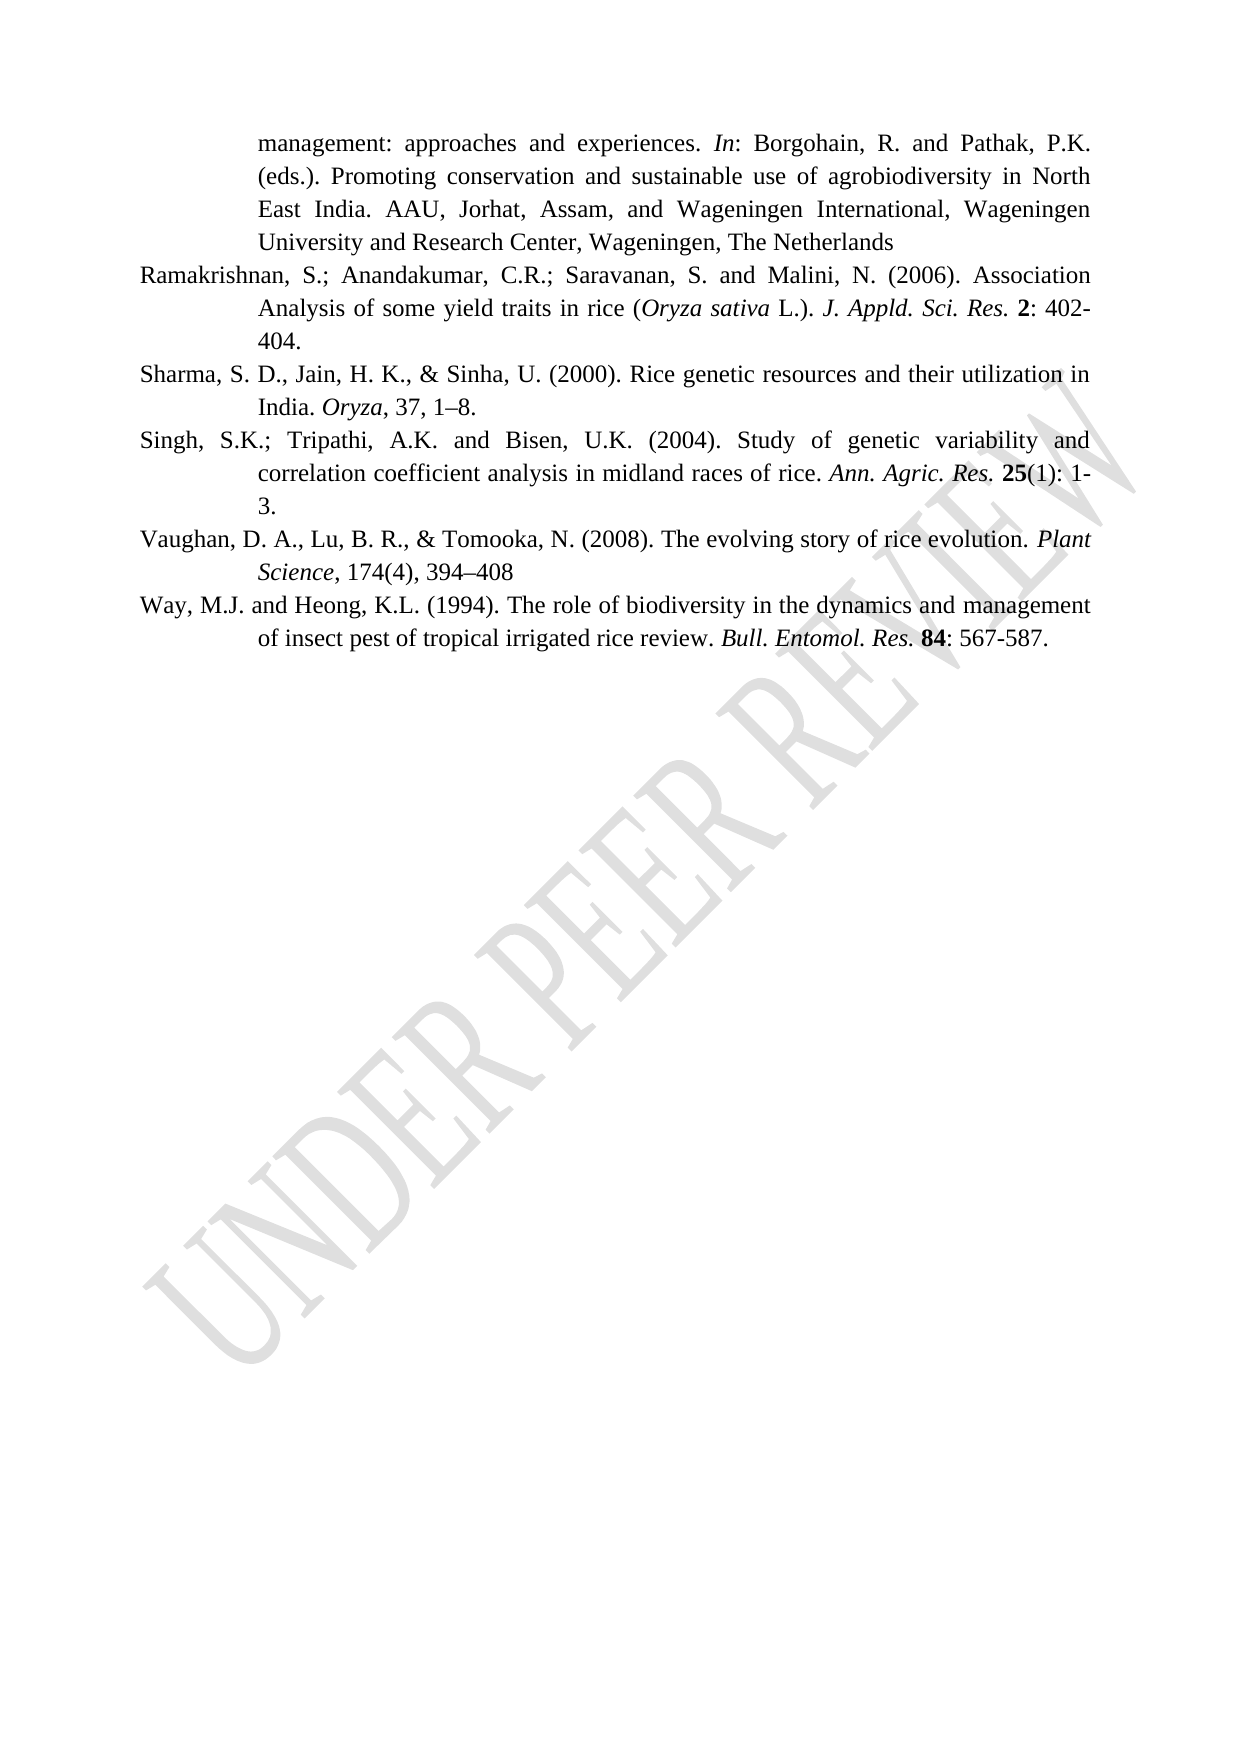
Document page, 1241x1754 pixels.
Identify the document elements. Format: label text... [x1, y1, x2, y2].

text Singh, S.K.; Tripathi, A.K. and Bisen, U.K. (2004). Study of genetic variability and correlation coefficient analysis in midland races of rice. Ann. Agric. Res. 25(1): 1-3. [139, 425, 1091, 520]
text Way, M.J. and Heong, K.L. (1994). The role of biodiversity in the dynamics and management of insect pest of tropical irrigated rice review. Bull. Entomol. Res. 84: 567-587. [139, 590, 1091, 652]
text Sharma, S. D., Jain, H. K., & Sinha, U. (2000). Rice genetic resources and their utilization in India. Oryza, 37, 1–8. [139, 359, 1091, 421]
text Ramakrishnan, S.; Anandakumar, C.R.; Saravanan, S. and Malini, N. (2006). Association Analysis of some yield traits in rice (Oryza sativa L.). J. Appld. Sci. Res. 2: 402-404. [139, 260, 1091, 354]
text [139, 128, 1091, 256]
text Vaughan, D. A., Lu, B. R., & Tomooka, N. (2008). The evolving story of rice evolution. Plant Science, 174(4), 394–408 [139, 524, 1091, 586]
